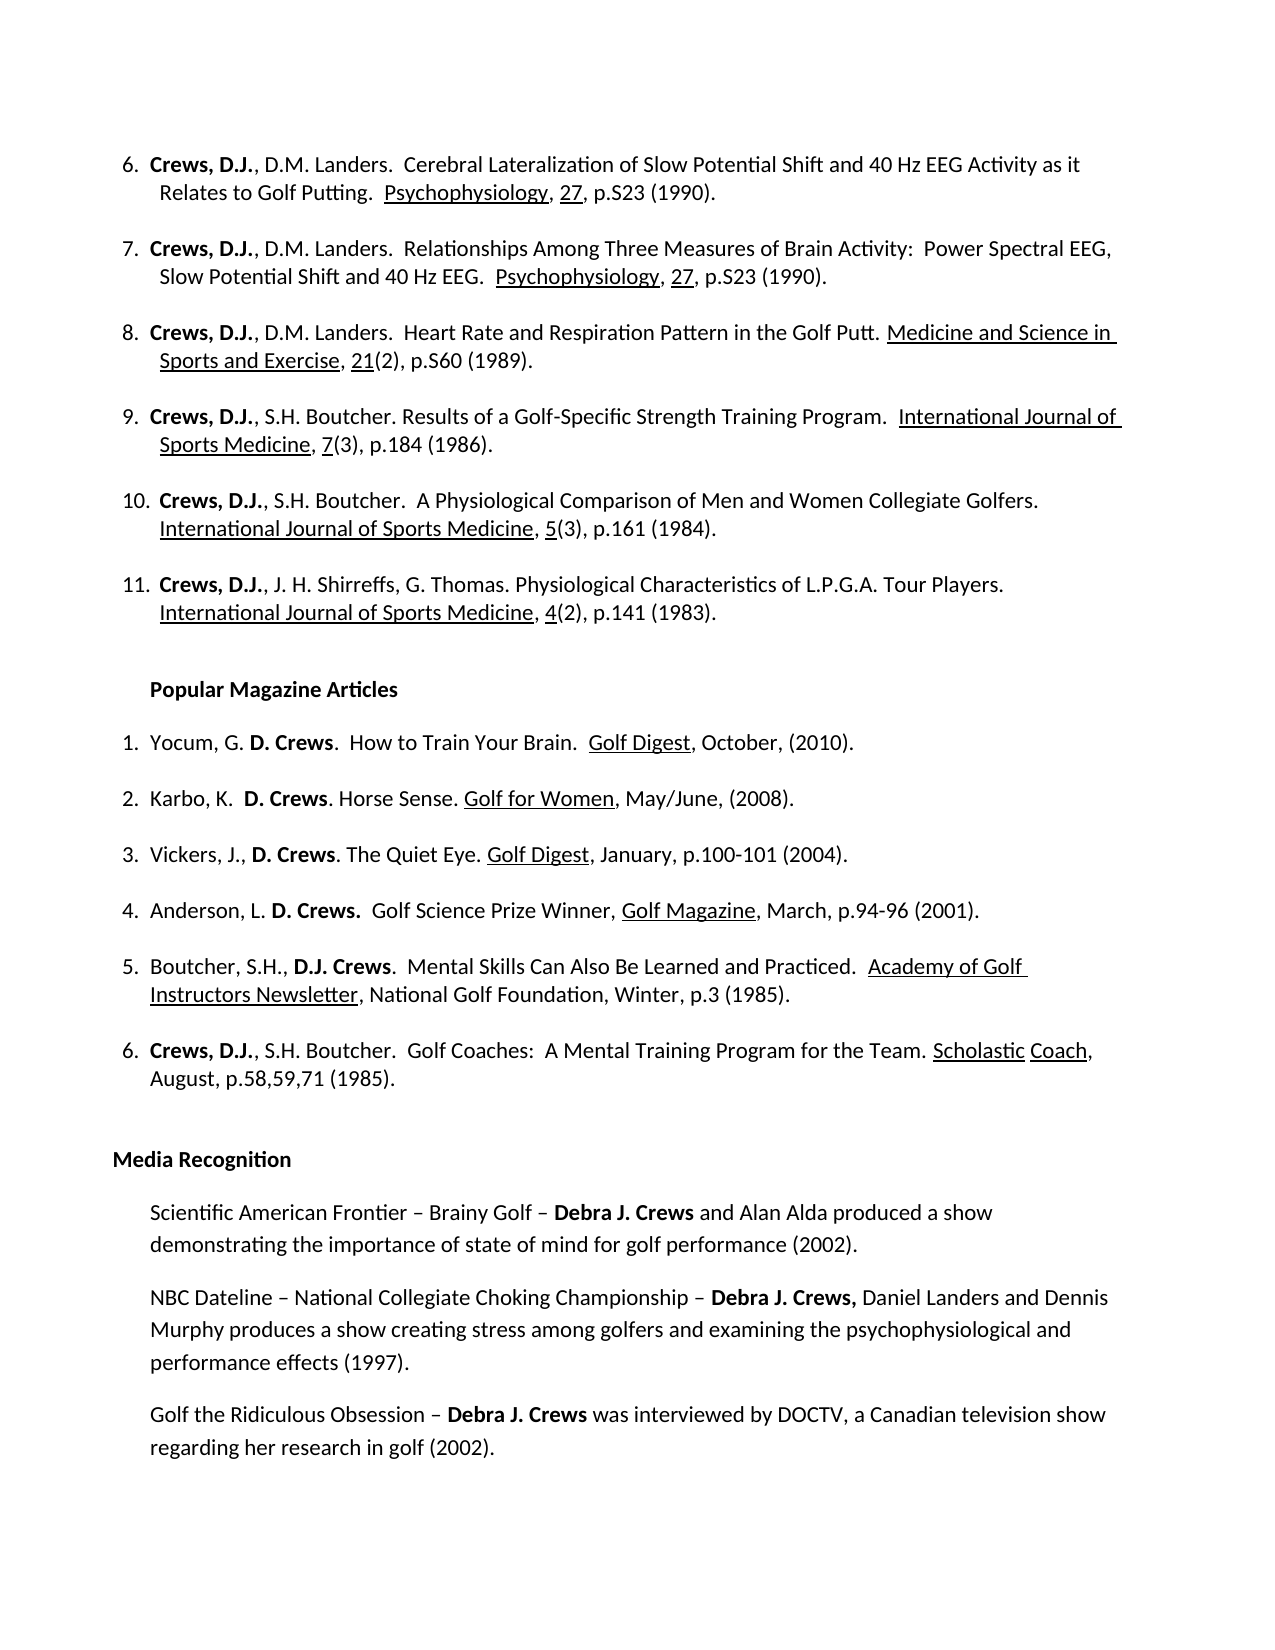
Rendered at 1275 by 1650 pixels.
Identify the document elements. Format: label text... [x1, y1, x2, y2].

list Crews, D.J., S.H. Boutcher. A Physiological Comparison of Men and Women Collegiate Golfers. International Journal of Sports Medicine, 5(3), p.161 (1984). [122, 486, 1125, 542]
list Vickers, J., D. Crews. The Quiet Eye. Golf Digest, January, p.100-101 (2004). [122, 840, 1125, 868]
list Crews, D.J., S.H. Boutcher. Results of a Golf-Specific Strength Training Program. International Journal of Sports Medicine, 7(3), p.184 (1986). [122, 402, 1125, 458]
text NBC Dateline – National Collegiate Choking Championship – Debra J. Crews, Daniel Landers and Dennis Murphy produces a show creating stress among golfers and examining the psychophysiological and performance effects (1997). [150, 1283, 1125, 1376]
list Anderson, L. D. Crews. Golf Science Prize Winner, Golf Magazine, March, p.94-96 (2001). [122, 896, 1125, 924]
text Media Recognition [112, 1145, 1162, 1173]
list Crews, D.J., D.M. Landers. Cerebral Lateralization of Slow Potential Shift and 40 Hz EEG Activity as it Relates to Golf Putting. Psychophysiology, 27, p.S23 (1990). [122, 150, 1125, 206]
list Yocum, G. D. Crews. How to Train Your Brain. Golf Digest, October, (2010). [122, 728, 1125, 756]
list Karbo, K. D. Crews. Horse Sense. Golf for Women, May/June, (2008). [122, 784, 1125, 812]
list Crews, D.J., J. H. Shirreffs, G. Thomas. Physiological Characteristics of L.P.G.A. Tour Players. International Journal of Sports Medicine, 4(2), p.141 (1983). [122, 570, 1125, 626]
text Scientific American Frontier – Brainy Golf – Debra J. Crews and Alan Alda produced a show demonstrating the importance of state of mind for golf performance (2002). [150, 1198, 1125, 1258]
text Popular Magazine Articles [150, 675, 1125, 703]
list Crews, D.J., D.M. Landers. Relationships Among Three Measures of Brain Activity: Power Spectral EEG, Slow Potential Shift and 40 Hz EEG. Psychophysiology, 27, p.S23 (1990). [122, 234, 1125, 290]
text Golf the Ridiculous Obsession – Debra J. Crews was interviewed by DOCTV, a Canadian television show regarding her research in golf (2002). [150, 1401, 1125, 1461]
list Crews, D.J., D.M. Landers. Heart Rate and Respiration Pattern in the Golf Putt. Medicine and Science in Sports and Exercise, 21(2), p.S60 (1989). [122, 318, 1125, 374]
list Crews, D.J., S.H. Boutcher. Golf Coaches: A Mental Training Program for the Team. Scholastic Coach, August, p.58,59,71 (1985). [122, 1036, 1125, 1092]
list Boutcher, S.H., D.J. Crews. Mental Skills Can Also Be Learned and Practiced. Academy of Golf Instructors Newsletter, National Golf Foundation, Winter, p.3 (1985). [122, 952, 1125, 1008]
